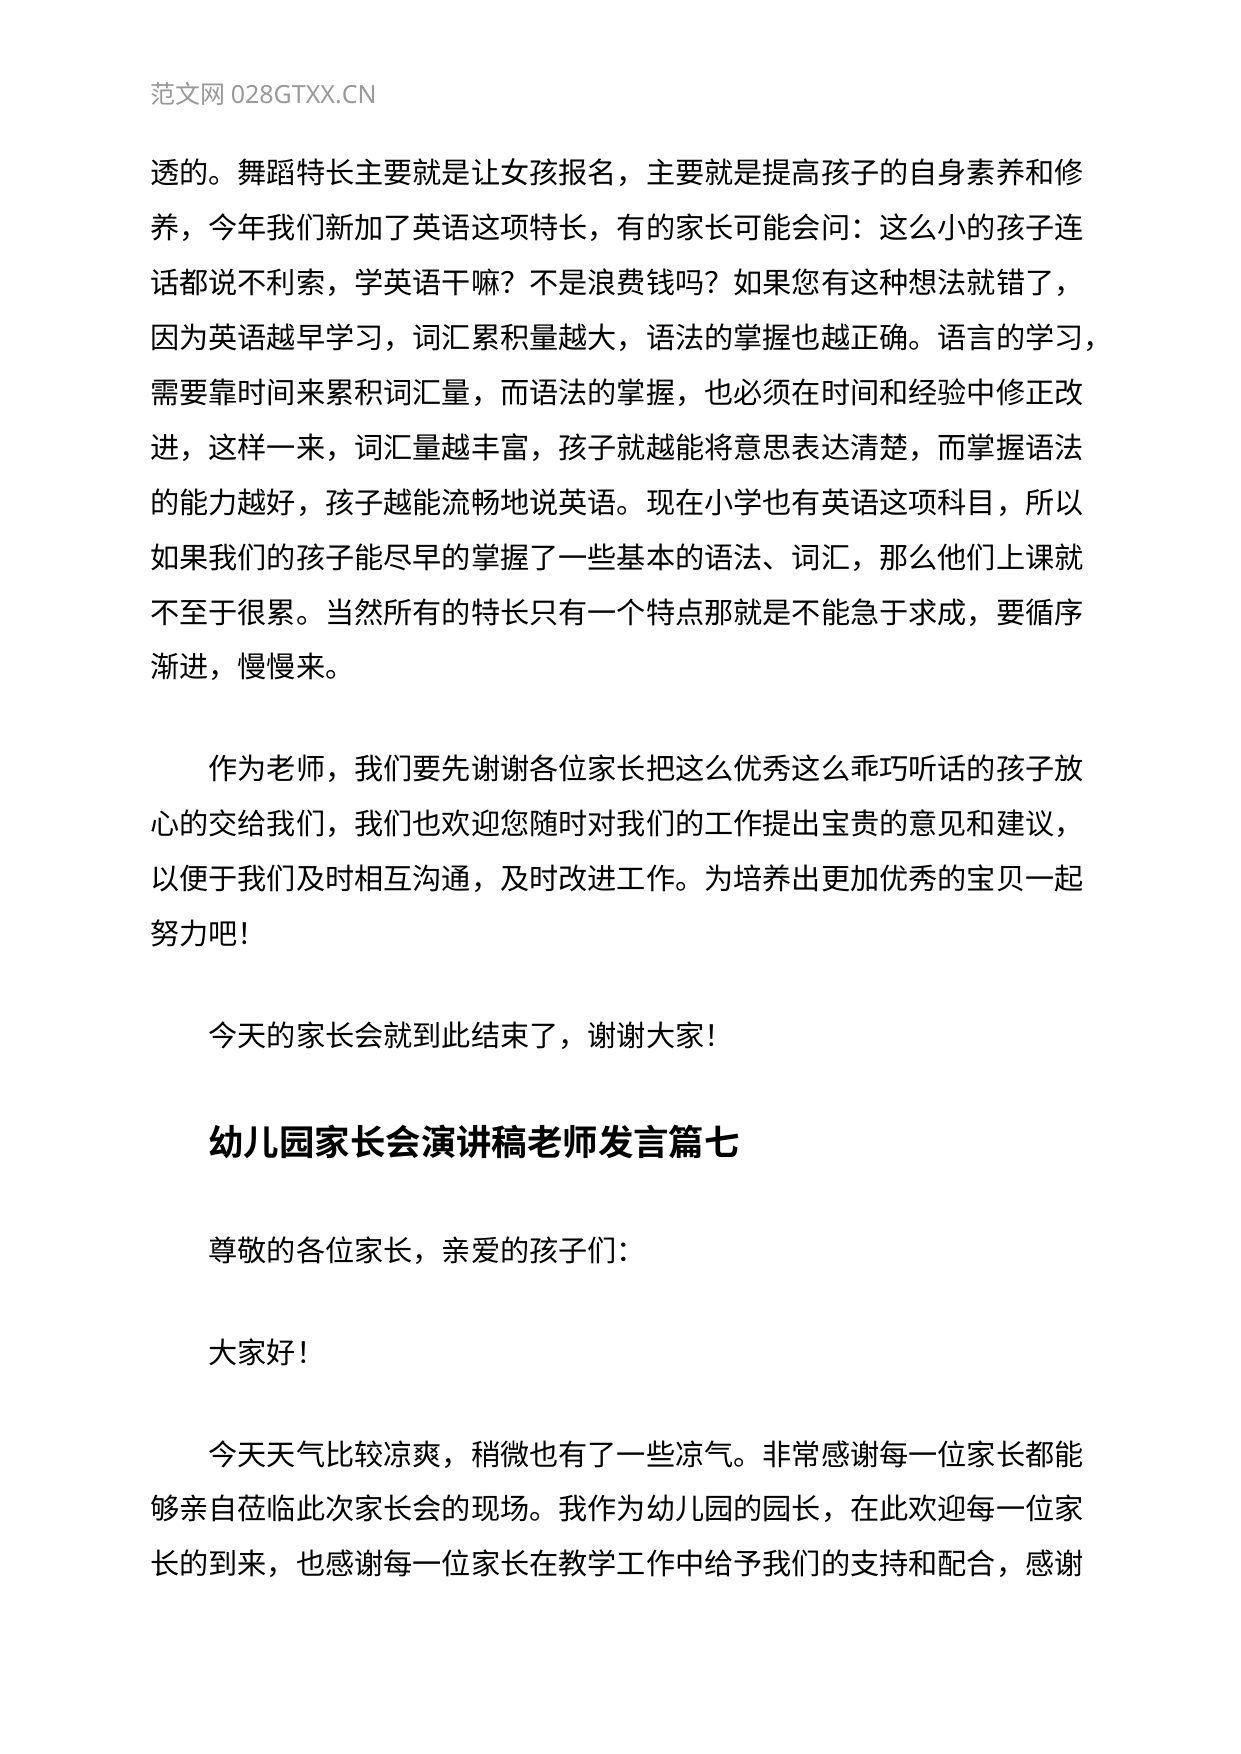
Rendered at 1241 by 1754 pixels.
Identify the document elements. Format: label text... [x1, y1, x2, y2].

text 作为老师，我们要先谢谢各位家长把这么优秀这么乖巧听话的孩子放心的交给我们，我们也欢迎您随时对我们的工作提出宝贵的意见和建议，以便于我们及时相互沟通，及时改进工作。为培养出更加优秀的宝贝一起努力吧！ [150, 746, 1090, 953]
text 今天的家长会就到此结束了，谢谢大家！ [150, 1012, 1090, 1054]
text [150, 150, 1090, 686]
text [150, 1431, 1090, 1583]
text 尊敬的各位家长，亲爱的孩子们： [150, 1227, 1090, 1270]
text 幼儿园家长会演讲稿老师发言篇七 [150, 1114, 1090, 1165]
text 大家好！ [150, 1329, 1090, 1372]
